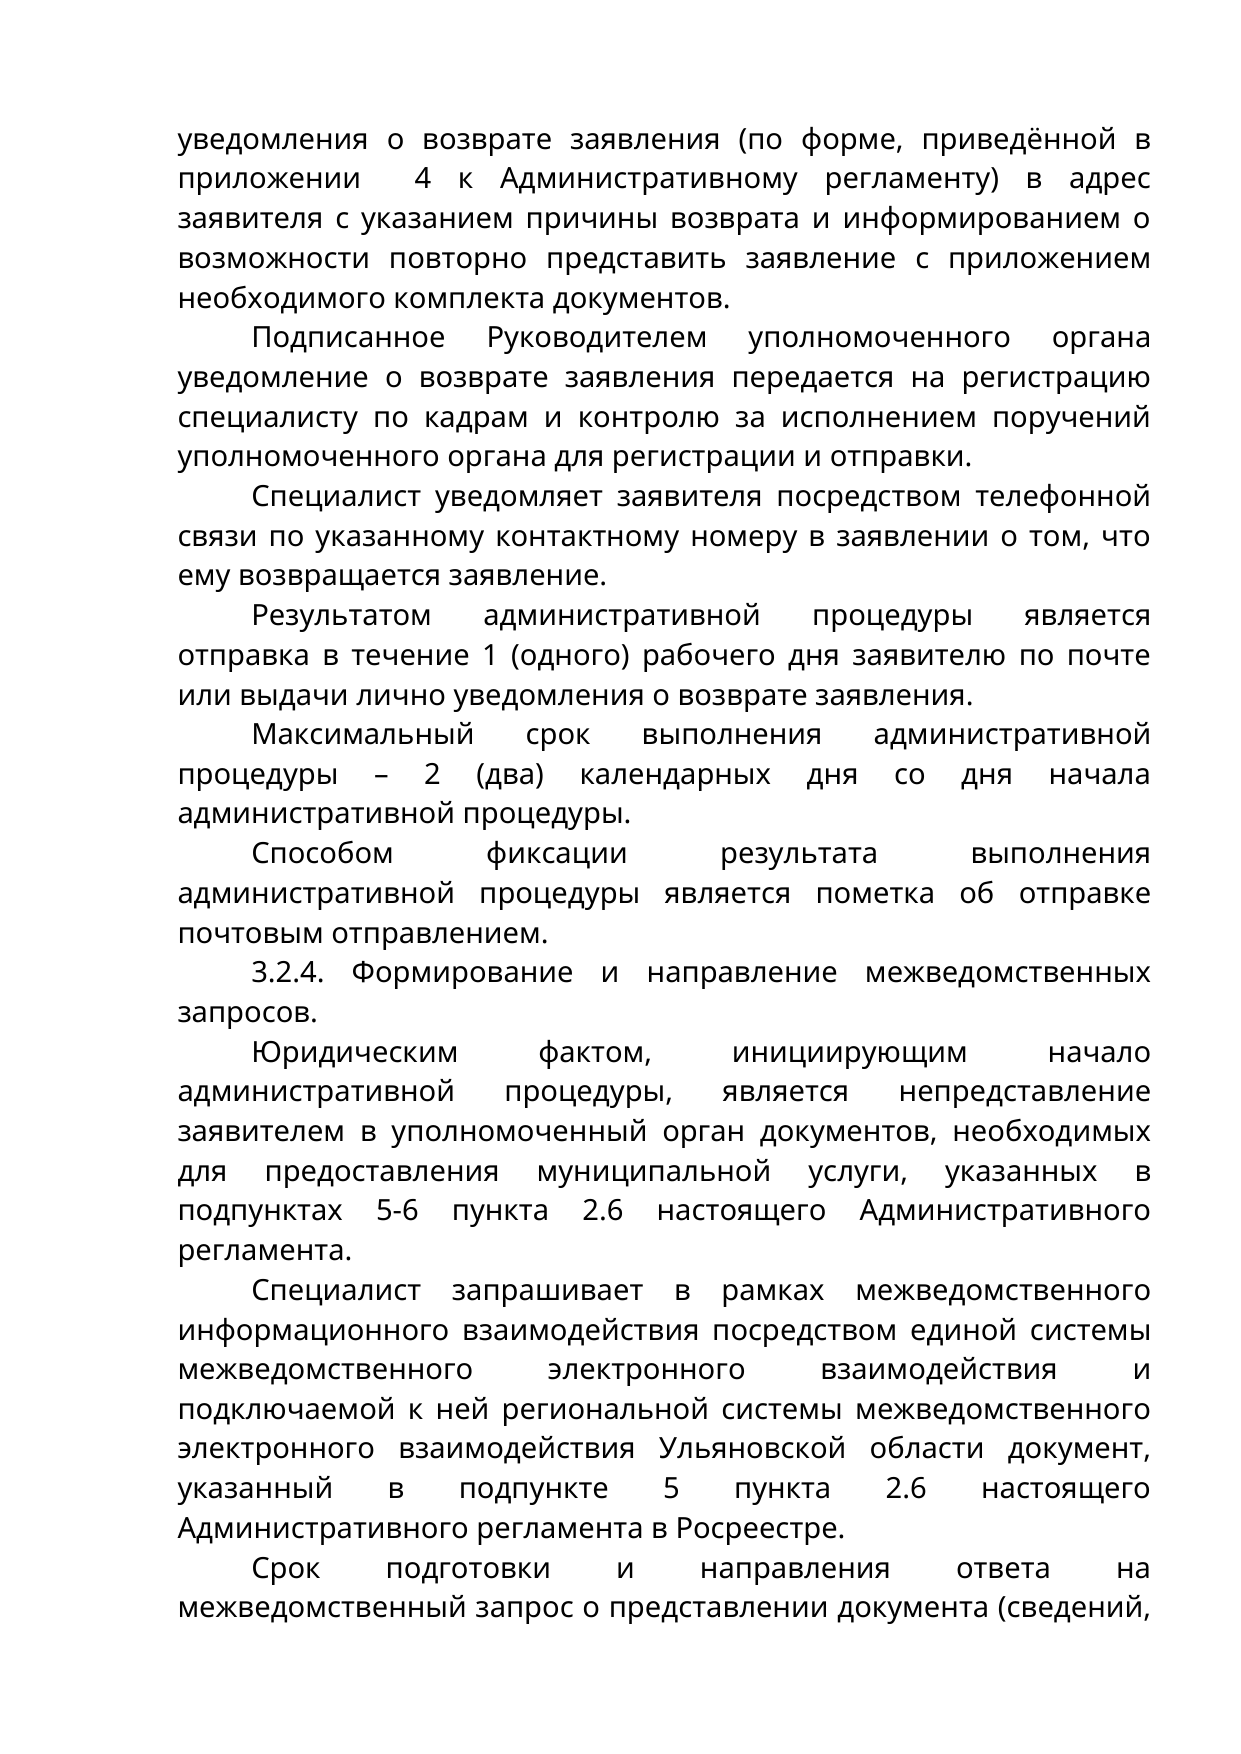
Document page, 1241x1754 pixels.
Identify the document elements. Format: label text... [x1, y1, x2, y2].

text Подписанное Руководителем уполномоченного органа уведомление о возврате заявления передается на регистрацию специалисту по кадрам и контролю за исполнением поручений уполномоченного органа для регистрации и отправки. [177, 317, 1152, 475]
text Результатом административной процедуры является отправка в течение 1 (одного) рабочего дня заявителю по почте или выдачи лично уведомления о возврате заявления. [177, 594, 1152, 713]
text Юридическим фактом, инициирующим начало административной процедуры, является непредставление заявителем в уполномоченный орган документов, необходимых для предоставления муниципальной услуги, указанных в подпунктах 5-6 пункта 2.6 настоящего Административного регламента. [177, 1031, 1152, 1269]
text Способом фиксации результата выполнения административной процедуры является пометка об отправке почтовым отправлением. [177, 832, 1152, 952]
text Специалист уведомляет заявителя посредством телефонной связи по указанному контактному номеру в заявлении о том, что ему возвращается заявление. [177, 475, 1152, 594]
text 3.2.4. Формирование и направление межведомственных запросов. [177, 952, 1152, 1031]
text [177, 118, 1152, 317]
text Максимальный срок выполнения административной процедуры – 2 (два) календарных дня со дня начала административной процедуры. [177, 713, 1152, 832]
text Специалист запрашивает в рамках межведомственного информационного взаимодействия посредством единой системы межведомственного электронного взаимодействия и подключаемой к ней региональной системы межведомственного электронного взаимодействия Ульяновской области документ, указанный в подпункте 5 пункта 2.6 настоящего Административного регламента в Росреестре. [177, 1269, 1152, 1547]
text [177, 1547, 1152, 1626]
